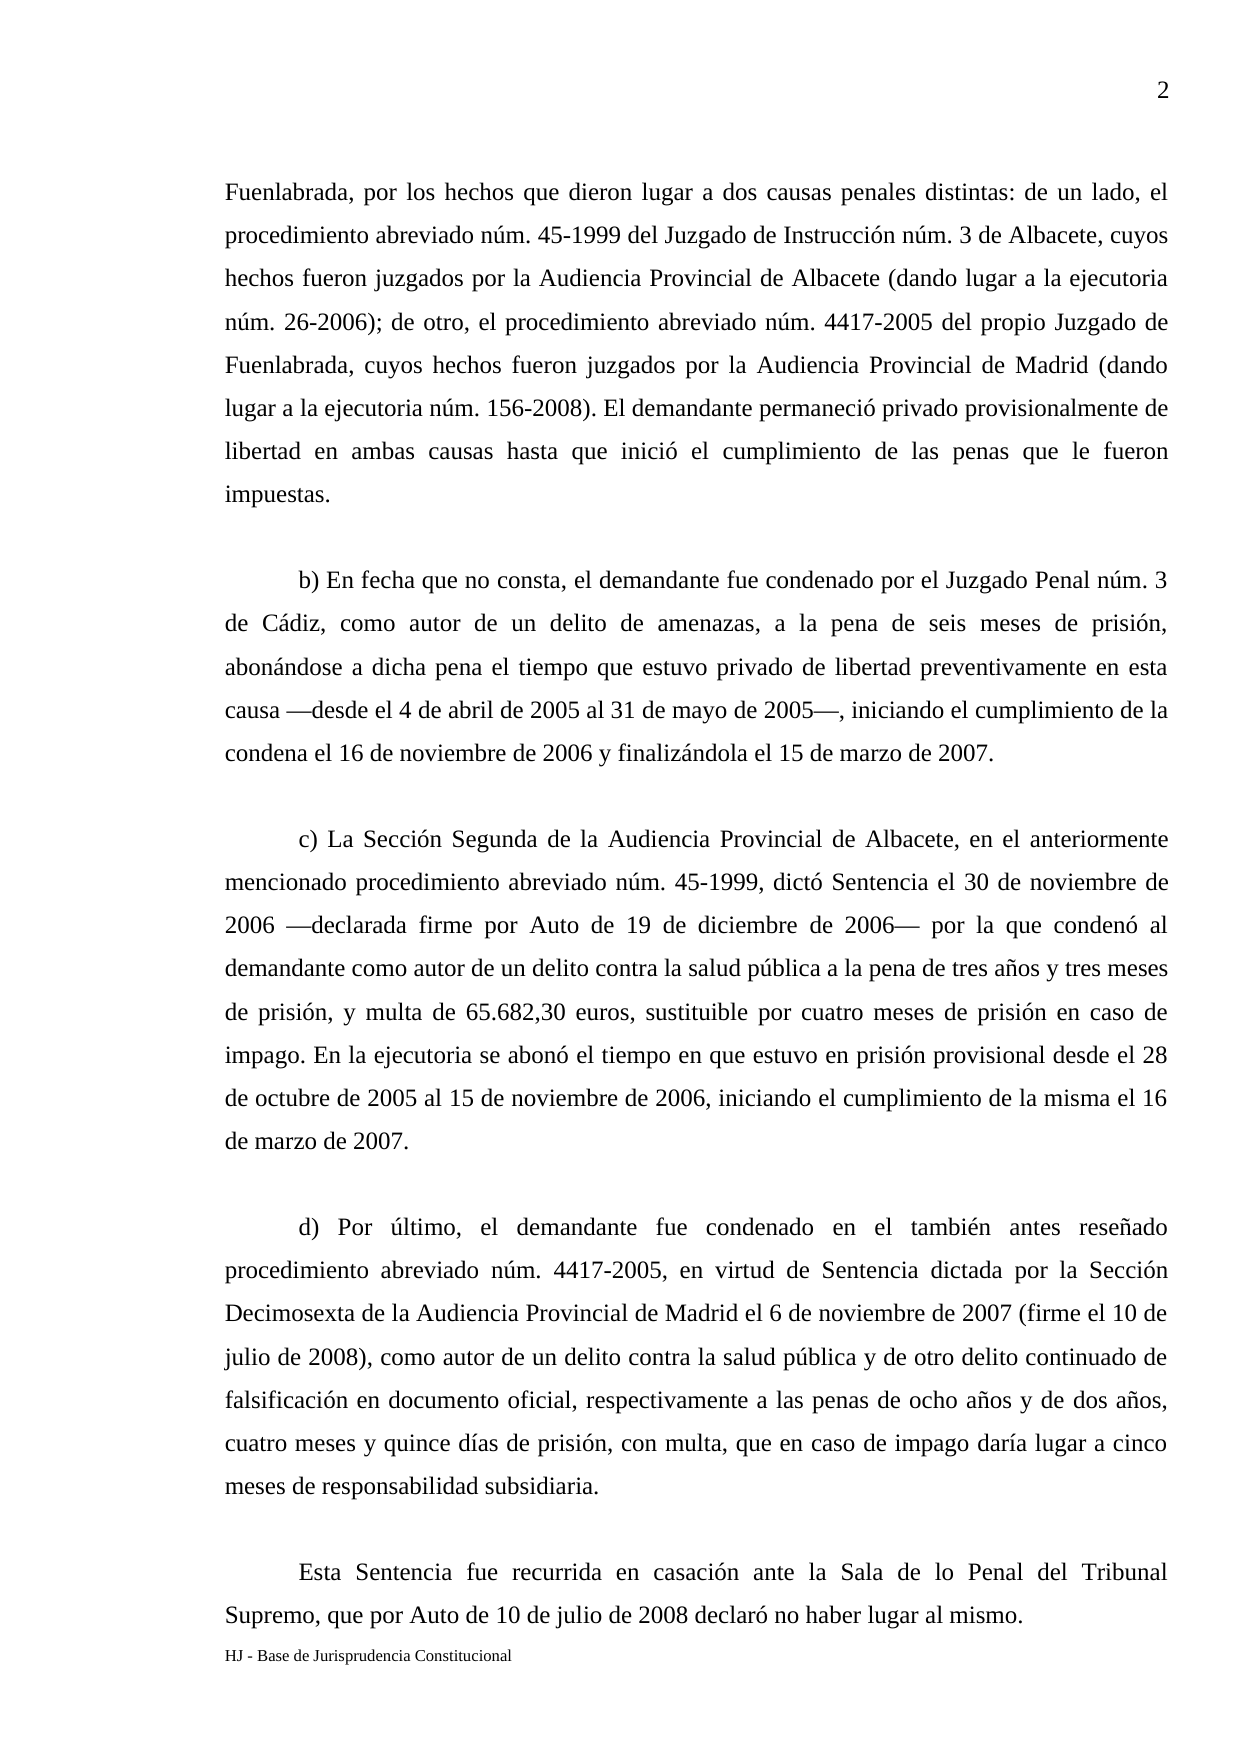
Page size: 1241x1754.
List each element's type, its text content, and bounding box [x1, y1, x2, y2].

text d) Por último, el demandante fue condenado en el también antes reseñado procedimiento abreviado núm. 4417-2005, en virtud de Sentencia dictada por la Sección Decimosexta de la Audiencia Provincial de Madrid el 6 de noviembre de 2007 (firme el 10 de julio de 2008), como autor de un delito contra la salud pública y de otro delito continuado de falsificación en documento oficial, respectivamente a las penas de ocho años y de dos años, cuatro meses y quince días de prisión, con multa, que en caso de impago daría lugar a cinco meses de responsabilidad subsidiaria. [224, 1212, 1169, 1500]
text c) La Sección Segunda de la Audiencia Provincial de Albacete, en el anteriormente mencionado procedimiento abreviado núm. 45-1999, dictó Sentencia el 30 de noviembre de 2006 —declarada firme por Auto de 19 de diciembre de 2006— por la que condenó al demandante como autor de un delito contra la salud pública a la pena de tres años y tres meses de prisión, y multa de 65.682,30 euros, sustituible por cuatro meses de prisión en caso de impago. En la ejecutoria se abonó el tiempo en que estuvo en prisión provisional desde el 28 de octubre de 2005 al 15 de noviembre de 2006, iniciando el cumplimiento de la misma el 16 de marzo de 2007. [224, 824, 1169, 1155]
text b) En fecha que no consta, el demandante fue condenado por el Juzgado Penal núm. 3 de Cádiz, como autor de un delito de amenazas, a la pena de seis meses de prisión, abonándose a dicha pena el tiempo que estuvo privado de libertad preventivamente en esta causa —desde el 4 de abril de 2005 al 31 de mayo de 2005—, iniciando el cumplimiento de la condena el 16 de noviembre de 2006 y finalizándola el 15 de marzo de 2007. [224, 565, 1169, 767]
text Esta Sentencia fue recurrida en casación ante la Sala de lo Penal del Tribunal Supremo, que por Auto de 10 de julio de 2008 declaró no haber lugar al mismo. [224, 1557, 1169, 1629]
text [224, 177, 1169, 508]
